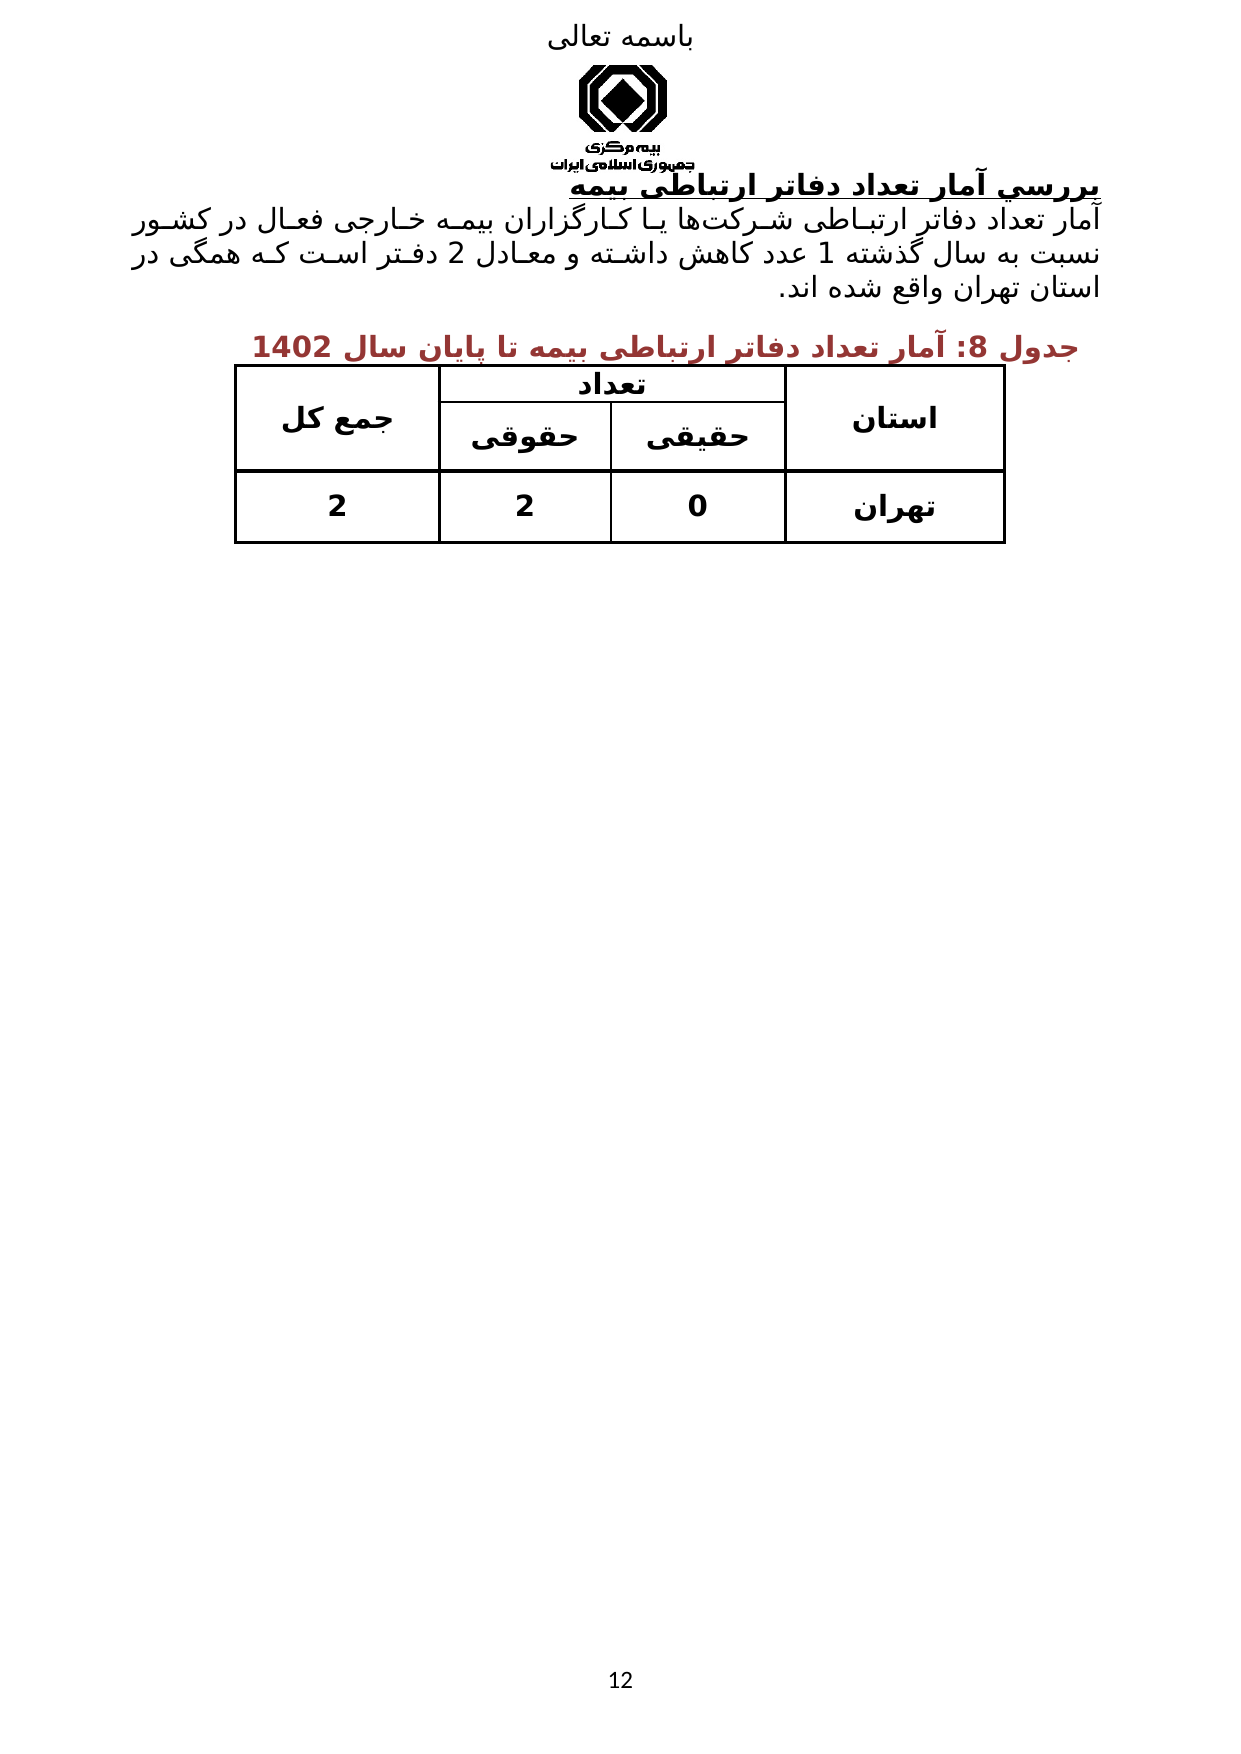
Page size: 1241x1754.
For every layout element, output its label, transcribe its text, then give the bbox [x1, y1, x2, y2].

table_header جمع کل [237, 367, 438, 469]
list جدول 8: آمار تعداد دفاتر ارتباطی بیمه تا پایان سال 1402 [157, 330, 1108, 364]
table_cell حقیقی [612, 403, 784, 469]
table_cell 2 [237, 473, 438, 541]
picture [550, 65, 695, 169]
table_cell 2 [441, 473, 610, 541]
table_cell 0 [612, 473, 784, 541]
table_header استان [787, 367, 1003, 469]
table_cell تهران [787, 473, 1003, 541]
table_header تعداد [441, 367, 784, 401]
table_cell حقوقی [441, 403, 610, 469]
subtitle آمار تعداد دفاتر ارتباطی شرکت‌ها یا کارگزاران بیمه خارجی فعال در کشور نسبت به سال گذشته 1 عدد کاهش داشته و معادل 2 دفتر است که همگی در استان تهران واقع شده‌ اند. [132, 203, 1101, 304]
subtitle بررسي آمار تعداد دفاتر ارتباطی بیمه [132, 169, 1101, 203]
